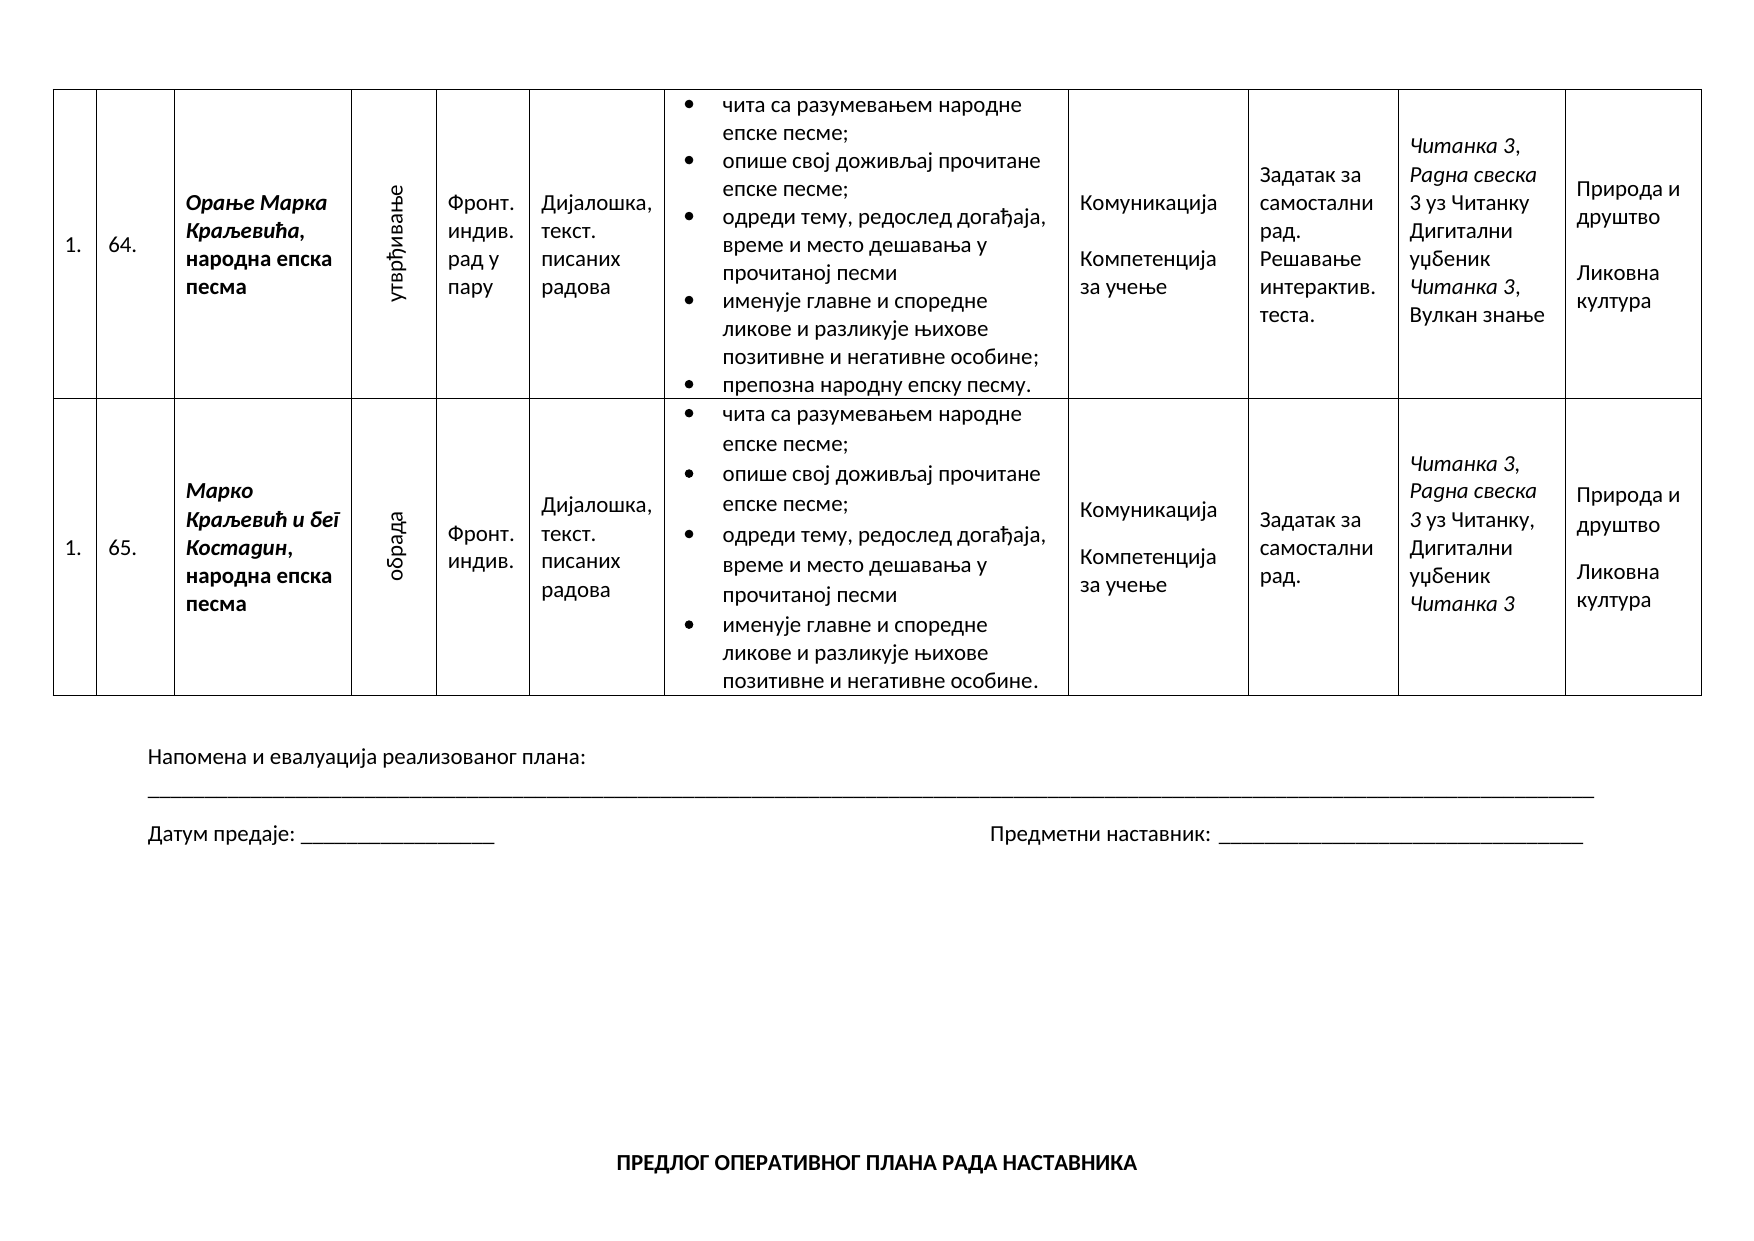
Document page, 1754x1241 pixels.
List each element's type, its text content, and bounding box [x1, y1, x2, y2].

table_cell Марко Краљевић и бег Костадин, народнa епска песмa [175, 399, 351, 694]
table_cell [1566, 90, 1701, 398]
table_cell Читанка 3, Радна свеска 3 уз Читанку, Дигитални уџбеник Читанка 3 [1399, 399, 1565, 694]
table_cell 65. [97, 399, 174, 694]
text Датум предаје: _________________ Предметни наставник: ________________________________ [148, 819, 1606, 847]
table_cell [175, 90, 351, 398]
text ПРЕДЛОГ ОПЕРАТИВНОГ ПЛАНА РАДА НАСТАВНИКА [148, 1148, 1606, 1176]
table_cell обрада [352, 399, 436, 694]
table_cell Дијалошка, текст. писаних радова [530, 399, 664, 694]
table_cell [1399, 90, 1565, 398]
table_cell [530, 90, 664, 398]
table_cell Фронт. индив. [437, 399, 529, 694]
table_cell 1. [54, 399, 96, 694]
table_cell Задатак за самостални рад. Решавање интерактив. теста. [1249, 90, 1398, 398]
table_cell Задатак за самостални рад. [1249, 399, 1398, 694]
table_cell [665, 90, 1068, 398]
table_cell Комуникација Компетенција за учење [1069, 399, 1248, 694]
table_cell утврђивање [352, 90, 436, 398]
table_cell чита са разумевањем народне епске песме; опише свој доживљај прочитане епске песме; одреди тему, редослед догађаја, време и место дешавања у прочитаној песми именује главне и споредне ликове и разликује њихове позитивне и негативне особине. [665, 399, 1068, 694]
table_cell Природа и друштво Ликовна култура [1566, 399, 1701, 694]
table_cell 64. [97, 90, 174, 398]
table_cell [1069, 90, 1248, 398]
text Напомена и евалуација реализованог плана: _______________________________________________________________________________________________________________________________ [148, 742, 1606, 801]
table_cell Фронт. индив. рад у пару [437, 90, 529, 398]
table_cell 1. [54, 90, 96, 398]
